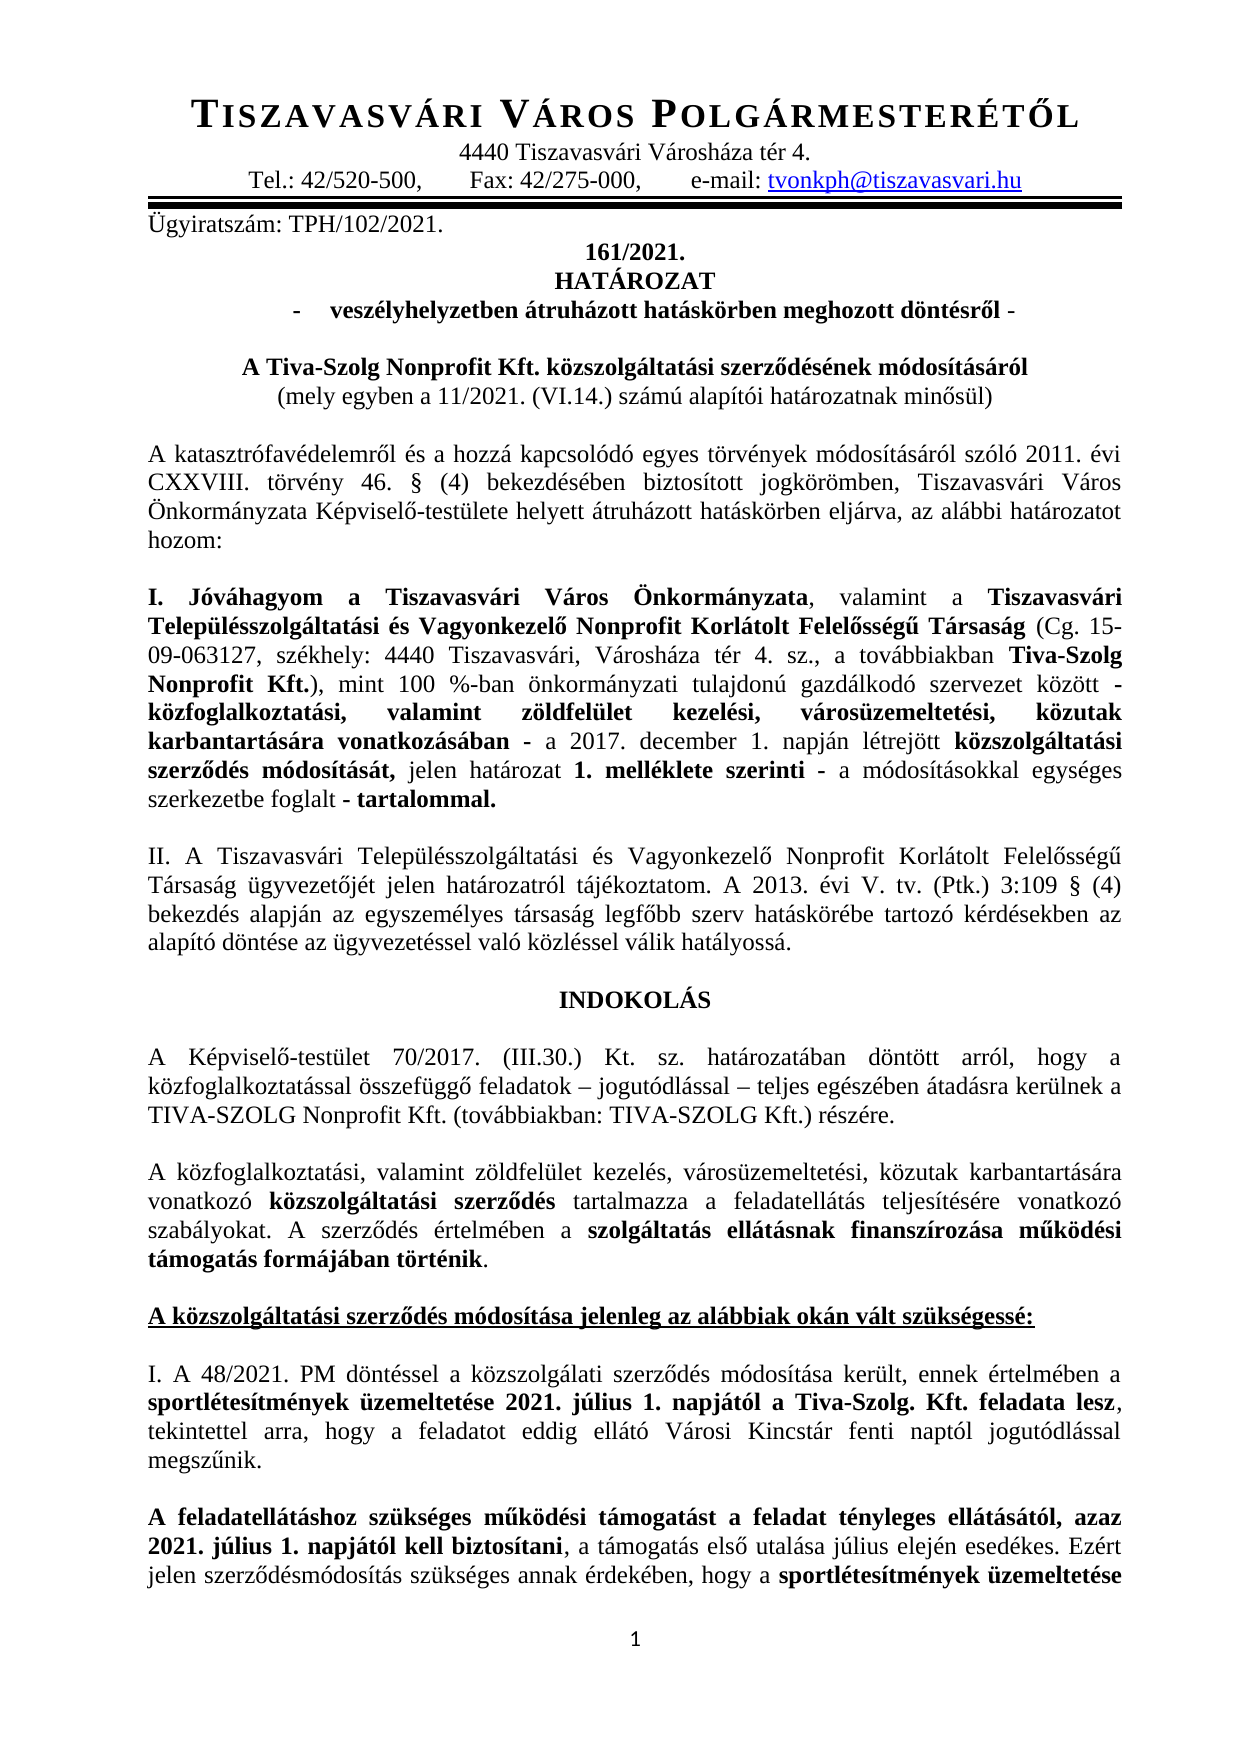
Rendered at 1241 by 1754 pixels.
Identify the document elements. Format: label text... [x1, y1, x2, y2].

text Tiszavasvári Város Polgármesterétől [148, 89, 1122, 137]
text HATÁROZAT [148, 266, 1122, 295]
list veszélyhelyzetben átruházott hatáskörben meghozott döntésről - [185, 295, 1122, 324]
list I. A 48/2021. PM döntéssel a közszolgálati szerződés módosítása került, ennek értelmében a sportlétesítmények üzemeltetése 2021. július 1. napjától a Tiva-Szolg. Kft. feladata lesz, tekintettel arra, hogy a feladatot eddig ellátó Városi Kincstár fenti naptól jogutódlással megszűnik. [148, 1359, 1122, 1474]
text Tel.: 42/520-500, Fax: 42/275-000, e-mail: tvonkph@tiszavasvari.hu [148, 165, 1122, 196]
list A közszolgáltatási szerződés módosítása jelenleg az alábbiak okán vált szükségessé: [148, 1301, 1122, 1330]
text A Képviselő-testület 70/2017. (III.30.) Kt. sz. határozatában döntött arról, hogy a közfoglalkoztatással összefüggő feladatok – jogutódlással – teljes egészében átadásra kerülnek a TIVA-SZOLG Nonprofit Kft. (továbbiakban: TIVA-SZOLG Kft.) részére. [148, 1042, 1122, 1129]
text I. Jóváhagyom a Tiszavasvári Város Önkormányzata, valamint a Tiszavasvári Településszolgáltatási és Vagyonkezelő Nonprofit Korlátolt Felelősségű Társaság (Cg. 15-09-063127, székhely: 4440 Tiszavasvári, Városháza tér 4. sz., a továbbiakban Tiva-Szolg Nonprofit Kft.), mint 100 %-ban önkormányzati tulajdonú gazdálkodó szervezet között - közfoglalkoztatási, valamint zöldfelület kezelési, városüzemeltetési, közutak karbantartására vonatkozásában - a 2017. december 1. napján létrejött közszolgáltatási szerződés módosítását, jelen határozat 1. melléklete szerinti - a módosításokkal egységes szerkezetbe foglalt - tartalommal. [148, 582, 1122, 812]
text 4440 Tiszavasvári Városháza tér 4. [148, 137, 1122, 165]
text A Tiva-Szolg Nonprofit Kft. közszolgáltatási szerződésének módosításáról [148, 352, 1122, 381]
list A közfoglalkoztatási, valamint zöldfelület kezelés, városüzemeltetési, közutak karbantartására vonatkozó közszolgáltatási szerződés tartalmazza a feladatellátás teljesítésére vonatkozó szabályokat. A szerződés értelmében a szolgáltatás ellátásnak finanszírozása működési támogatás formájában történik. [148, 1157, 1122, 1272]
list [148, 1502, 1122, 1589]
text 161/2021. [148, 237, 1122, 266]
text (mely egyben a 11/2021. (VI.14.) számú alapítói határozatnak minősül) [148, 381, 1122, 410]
text II. A Tiszavasvári Településszolgáltatási és Vagyonkezelő Nonprofit Korlátolt Felelősségű Társaság ügyvezetőjét jelen határozatról tájékoztatom. A 2013. évi V. tv. (Ptk.) 3:109 § (4) bekezdés alapján az egyszemélyes társaság legfőbb szerv hatáskörébe tartozó kérdésekben az alapító döntése az ügyvezetéssel való közléssel válik hatályossá. [148, 841, 1122, 956]
text A katasztrófavédelemről és a hozzá kapcsolódó egyes törvények módosításáról szóló 2011. évi CXXVIII. törvény 46. § (4) bekezdésében biztosított jogkörömben, Tiszavasvári Város Önkormányzata Képviselő-testülete helyett átruházott hatáskörben eljárva, az alábbi határozatot hozom: [148, 439, 1122, 554]
text Ügyiratszám: TPH/102/2021. [148, 209, 1122, 237]
list INDOKOLÁS [148, 985, 1122, 1014]
